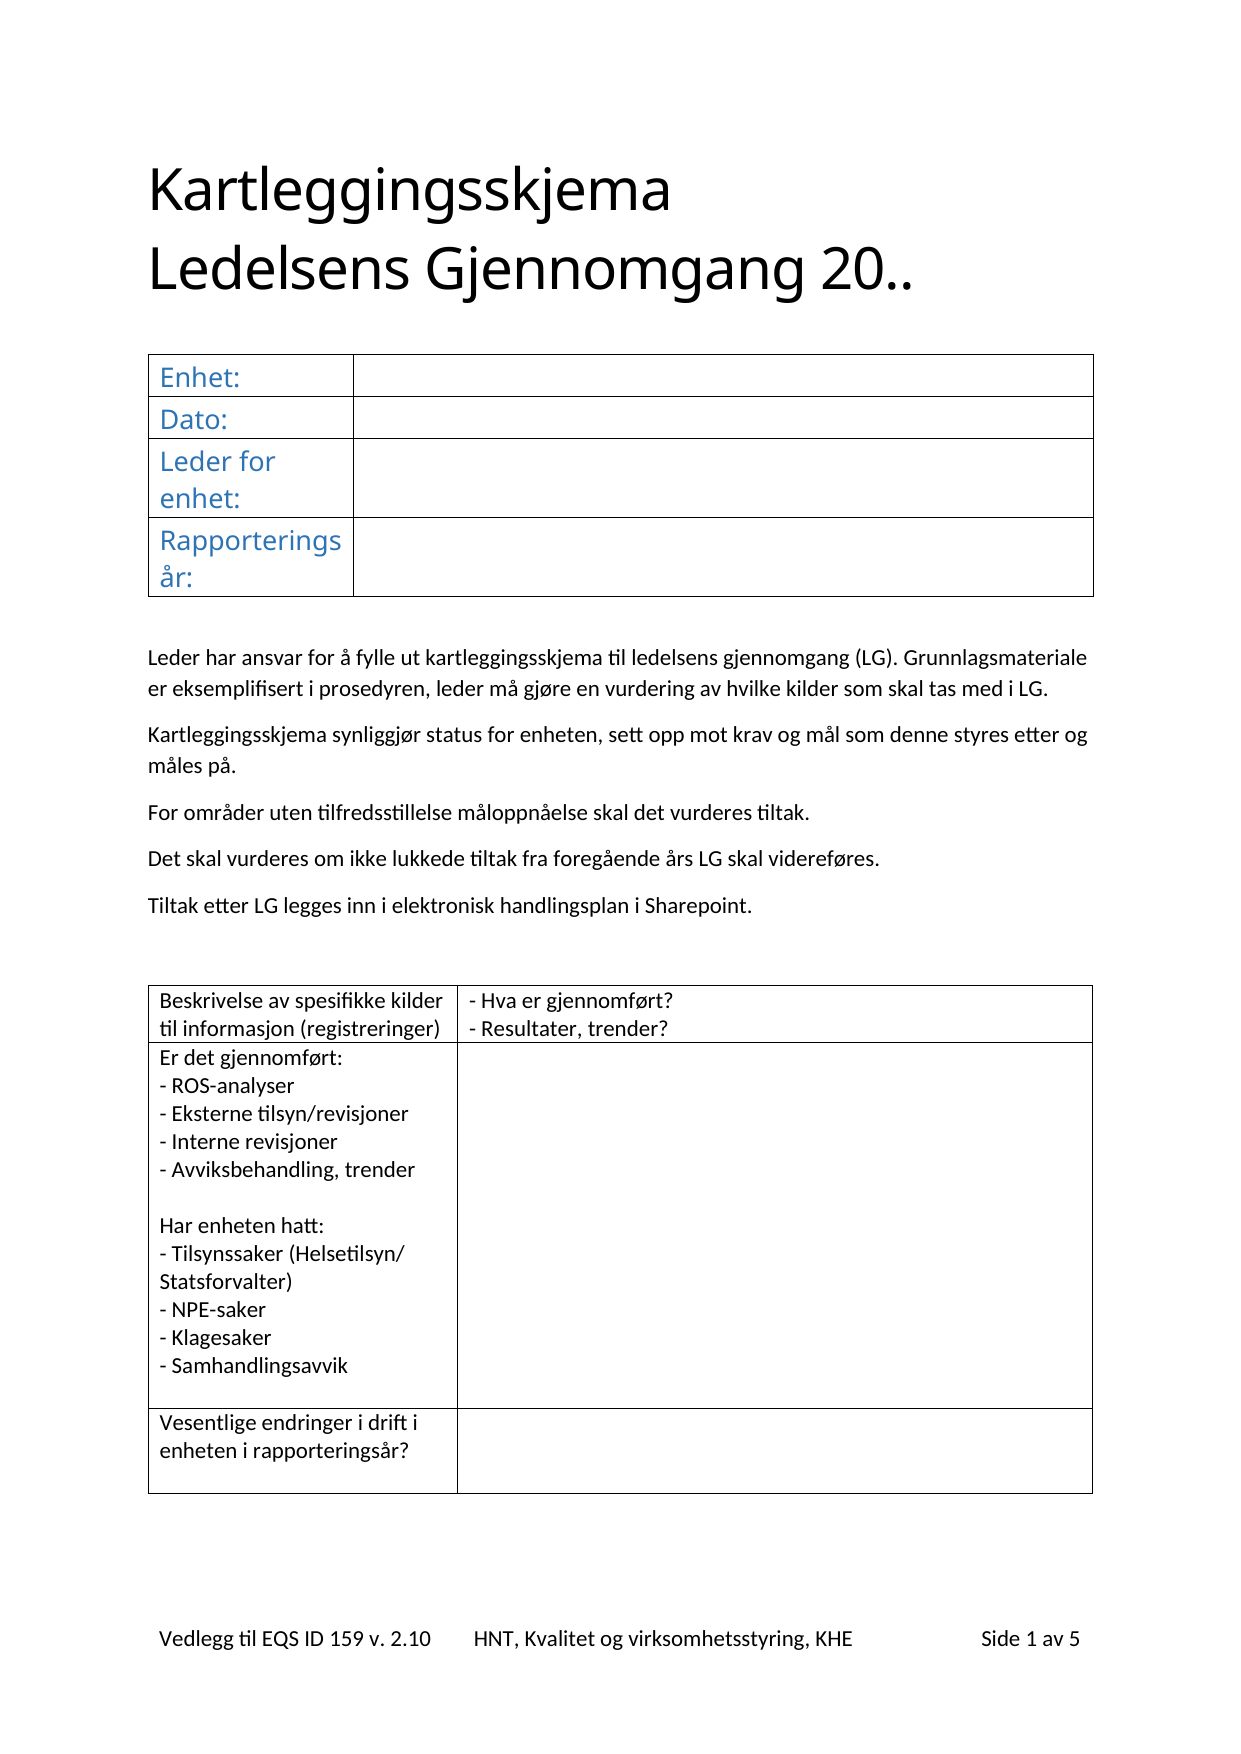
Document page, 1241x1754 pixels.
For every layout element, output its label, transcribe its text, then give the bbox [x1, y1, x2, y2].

table_header Beskrivelse av spesifikke kilder til informasjon (registreringer) [149, 986, 457, 1042]
title Kartleggingsskjema [148, 148, 1093, 227]
table_cell [354, 518, 1093, 596]
table_cell Dato: [149, 397, 353, 438]
table_cell Er det gjennomført: - ROS-analyser - Eksterne tilsyn/revisjoner - Interne revisjoner - Avviksbehandling, trender Har enheten hatt: - Tilsynssaker (Helsetilsyn/ Statsforvalter) - NPE-saker - Klagesaker - Samhandlingsavvik [149, 1043, 457, 1407]
table_header - Hva er gjennomført? - Resultater, trender? [458, 986, 1092, 1042]
text Kartleggingsskjema synliggjør status for enheten, sett opp mot krav og mål som denne styres etter og måles på. [148, 721, 1093, 779]
table_cell [458, 1043, 1092, 1407]
table_cell [354, 439, 1093, 517]
table_cell Rapporteringsår: [149, 518, 353, 596]
title Ledelsens Gjennomgang 20.. [148, 227, 1093, 307]
table_cell [354, 397, 1093, 438]
table_cell Vesentlige endringer i drift i enheten i rapporteringsår? [149, 1409, 457, 1493]
table_header Enhet: [149, 355, 353, 396]
text For områder uten tilfredsstillelse måloppnåelse skal det vurderes tiltak. [148, 798, 1093, 826]
table_header [354, 355, 1093, 396]
table_cell [458, 1409, 1092, 1493]
text Leder har ansvar for å fylle ut kartleggingsskjema til ledelsens gjennomgang (LG). Grunnlagsmateriale er eksemplifisert i prosedyren, leder må gjøre en vurdering av hvilke kilder som skal tas med i LG. [148, 643, 1093, 702]
text Tiltak etter LG legges inn i elektronisk handlingsplan i Sharepoint. [148, 891, 1093, 919]
table_cell Leder for enhet: [149, 439, 353, 517]
text Det skal vurderes om ikke lukkede tiltak fra foregående års LG skal videreføres. [148, 844, 1093, 872]
